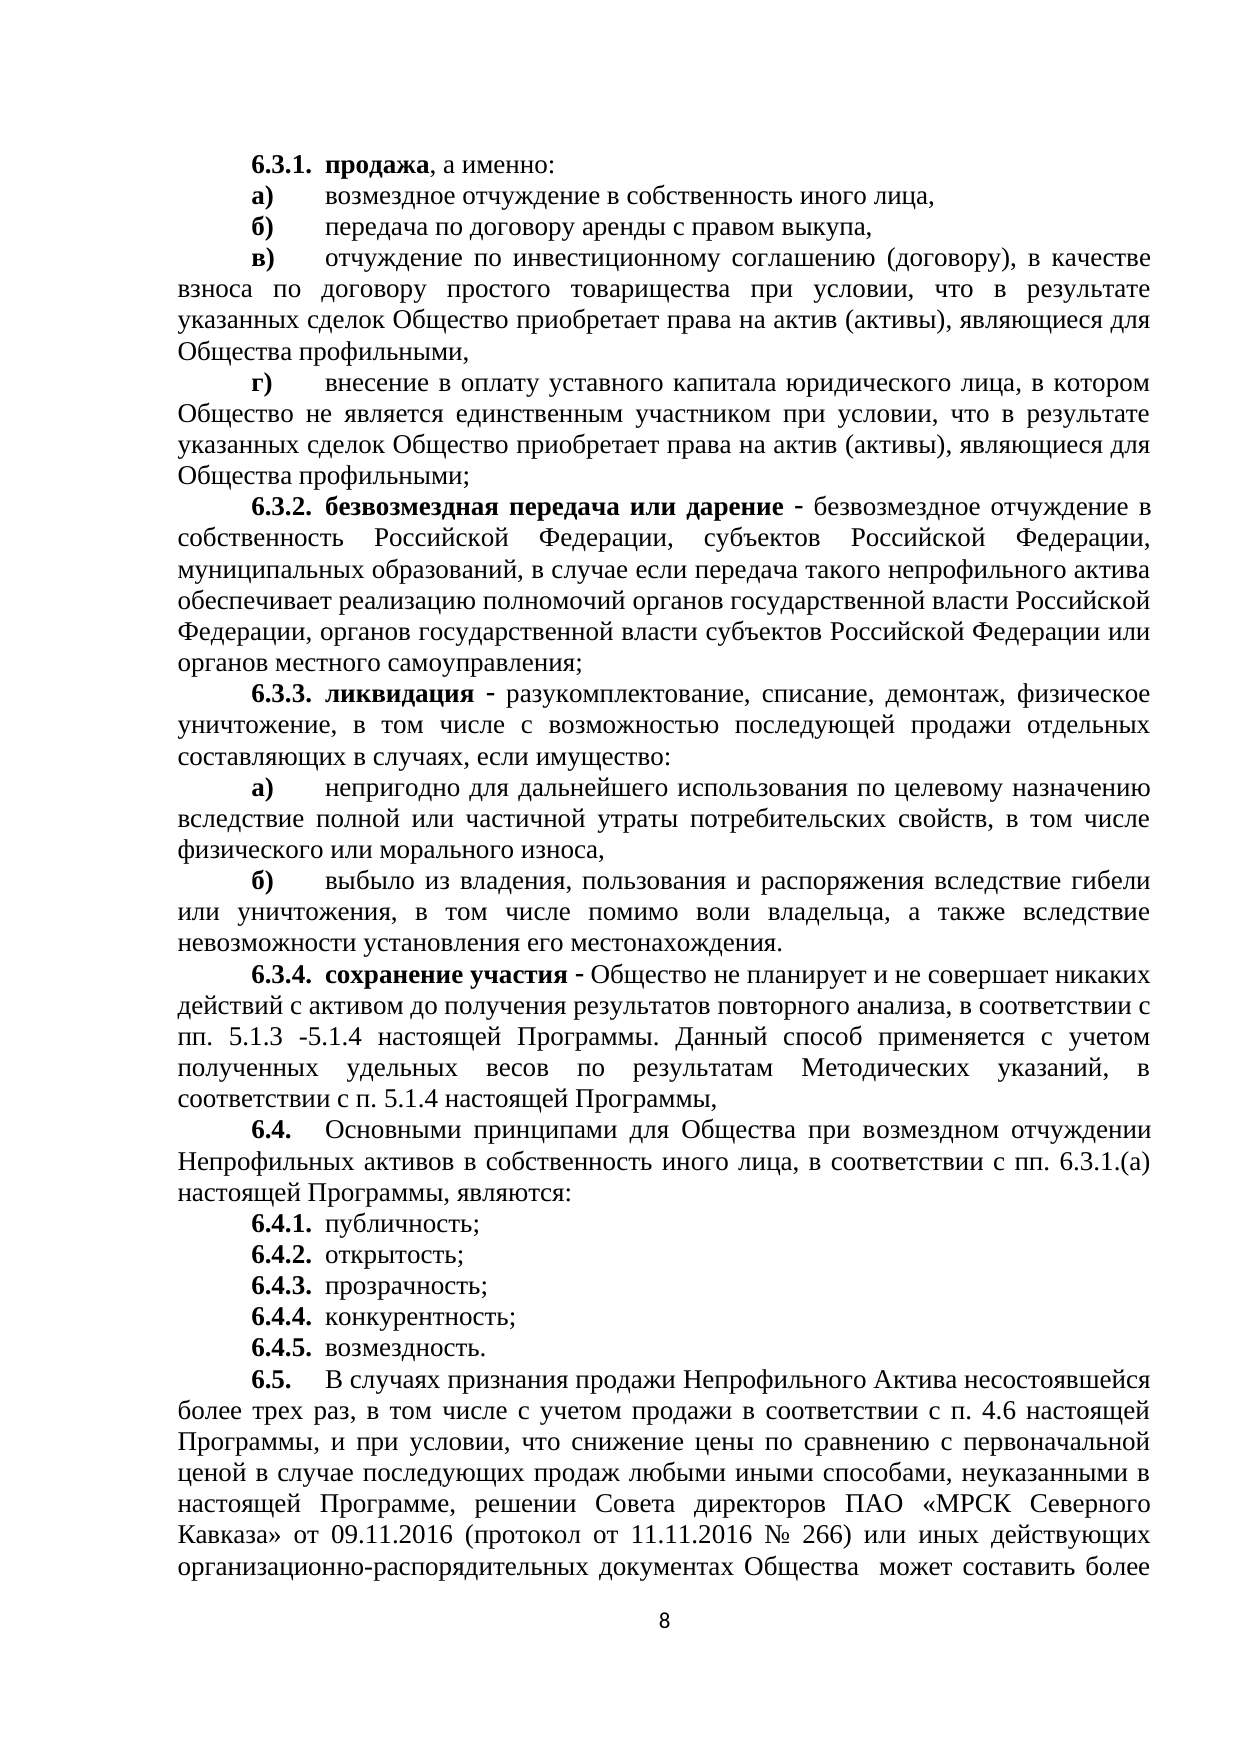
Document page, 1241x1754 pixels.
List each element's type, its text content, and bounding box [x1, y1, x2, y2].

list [177, 1363, 1152, 1581]
list выбыло из владения, пользования и распоряжения вследствие гибели или уничтожения, в том числе помимо воли владельца, а также вследствие невозможности установления его местонахождения. [177, 864, 1152, 958]
list конкурентность; [177, 1300, 1152, 1332]
list прозрачность; [177, 1269, 1152, 1300]
list Основными принципами для Общества при возмездном отчуждении Непрофильных активов в собственность иного лица, в соответствии с пп. 6.3.1.(а) настоящей Программы, являются: [177, 1113, 1152, 1207]
list продажа, а именно: [177, 148, 1152, 179]
list безвозмездная передача или дарение безвозмездное отчуждение в собственность Российской Федерации, субъектов Российской Федерации, муниципальных образований, в случае если передача такого непрофильного актива обеспечивает реализацию полномочий органов государственной власти Российской Федерации, органов государственной власти субъектов Российской Федерации или органов местного самоуправления; [177, 490, 1152, 677]
list публичность; [177, 1207, 1152, 1238]
list ликвидация разукомплектование, списание, демонтаж, физическое уничтожение, в том числе с возможностью последующей продажи отдельных составляющих в случаях, если имущество: [177, 677, 1152, 771]
list сохранение участия Общество не планирует и не совершает никаких действий с активом до получения результатов повторного анализа, в соответствии с пп. 5.1.3 -5.1.4 настоящей Программы. Данный способ применяется с учетом полученных удельных весов по результатам Методических указаний, в соответствии с п. 5.1.4 настоящей Программы, [177, 958, 1152, 1113]
list возмездное отчуждение в собственность иного лица, [177, 179, 1152, 210]
list непригодно для дальнейшего использования по целевому назначению вследствие полной или частичной утраты потребительских свойств, в том числе физического или морального износа, [177, 771, 1152, 864]
list передача по договору аренды с правом выкупа, [177, 210, 1152, 241]
list внесение в оплату уставного капитала юридического лица, в котором Общество не является единственным участником при условии, что в результате указанных сделок Общество приобретает права на актив (активы), являющиеся для Общества профильными; [177, 366, 1152, 490]
list отчуждение по инвестиционному соглашению (договору), в качестве взноса по договору простого товарищества при условии, что в результате указанных сделок Общество приобретает права на актив (активы), являющиеся для Общества профильными, [177, 241, 1152, 366]
list возмездность. [177, 1332, 1152, 1363]
list открытость; [177, 1238, 1152, 1269]
